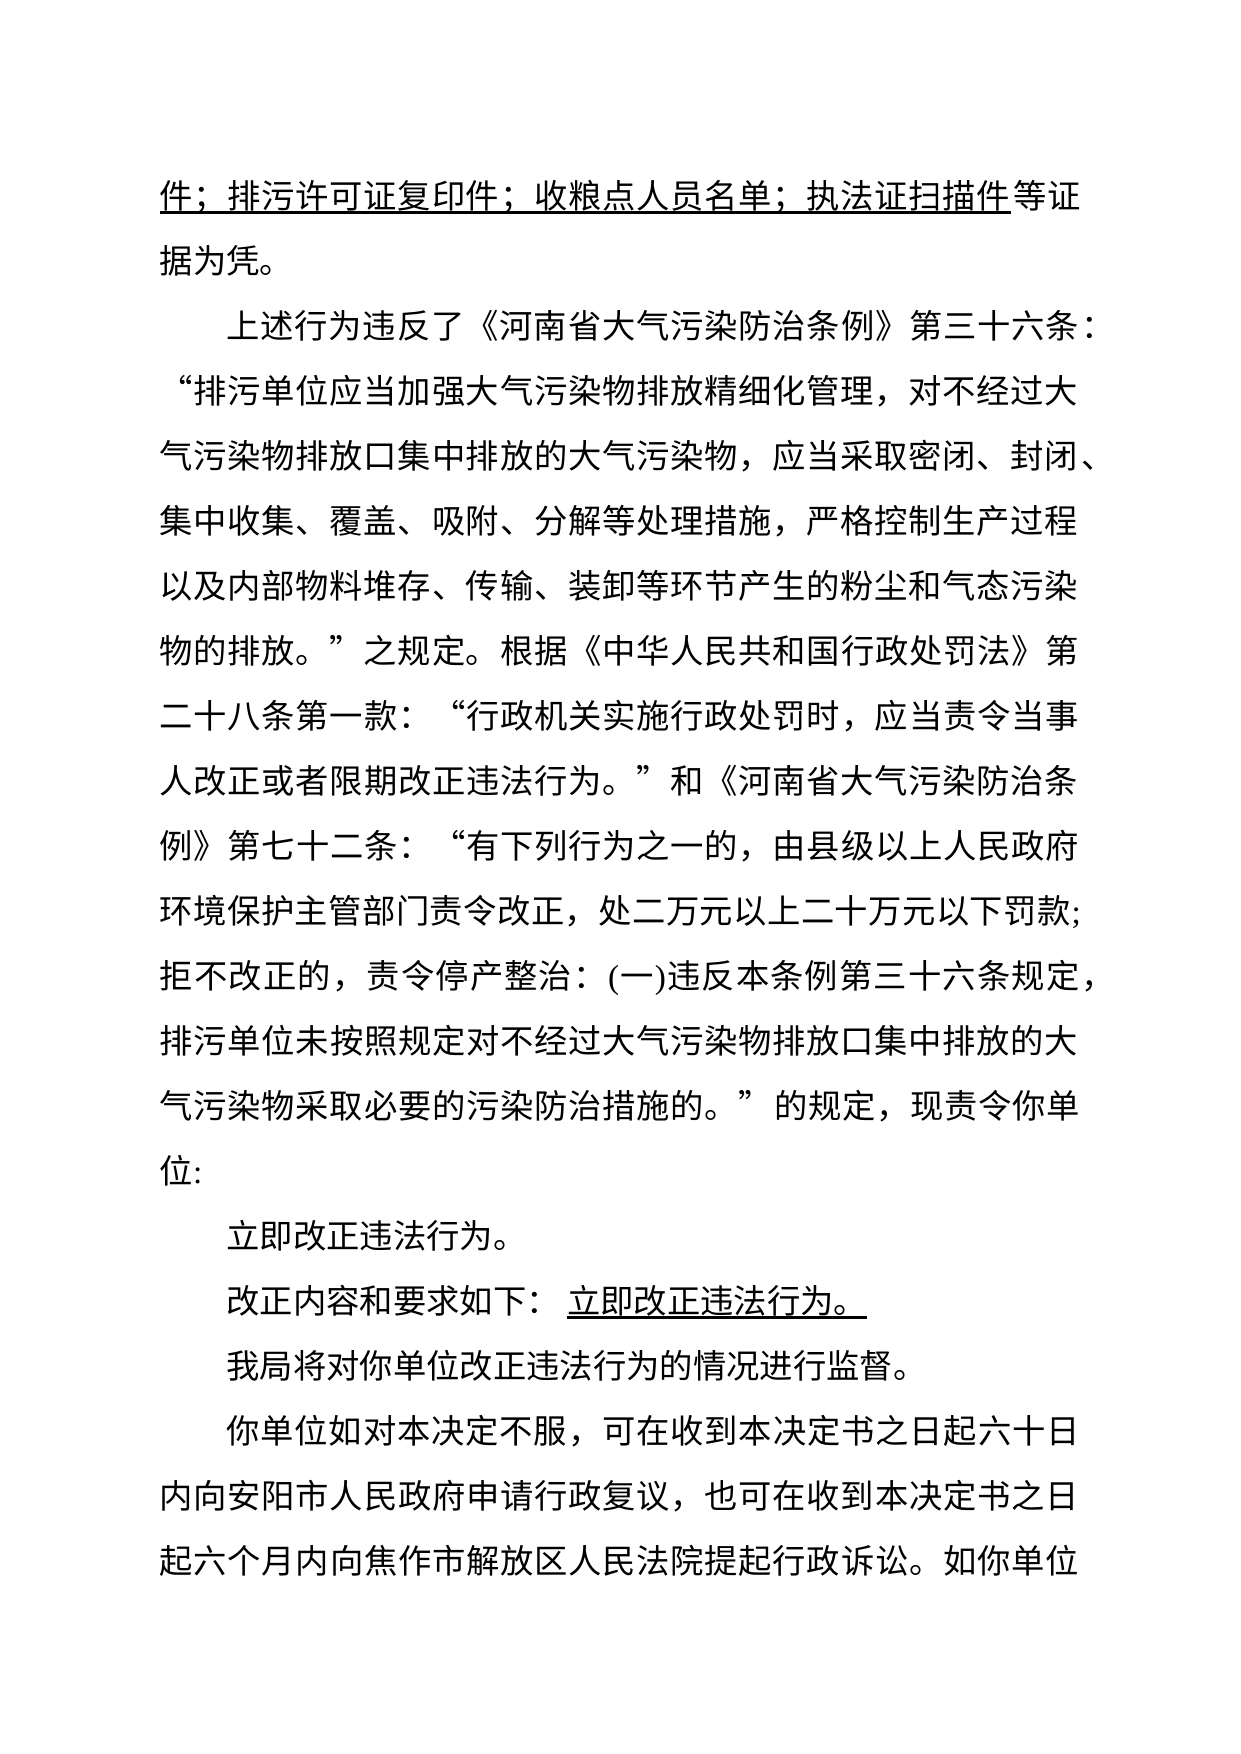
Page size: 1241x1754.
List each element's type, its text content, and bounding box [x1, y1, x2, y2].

text 我局将对你单位改正违法行为的情况进行监督。 [159, 1332, 1081, 1397]
text 立即改正违法行为。 [159, 1202, 1081, 1267]
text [159, 1397, 1081, 1592]
text 改正内容和要求如下： 立即改正违法行为。 [159, 1267, 1081, 1332]
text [159, 162, 1081, 292]
text 上述行为违反了《河南省大气污染防治条例》第三十六条：“排污单位应当加强大气污染物排放精细化管理，对不经过大气污染物排放口集中排放的大气污染物，应当采取密闭、封闭、集中收集、覆盖、吸附、分解等处理措施，严格控制生产过程以及内部物料堆存、传输、装卸等环节产生的粉尘和气态污染物的排放。”之规定。根据《中华人民共和国行政处罚法》第二十八条第一款：“行政机关实施行政处罚时，应当责令当事人改正或者限期改正违法行为。”和《河南省大气污染防治条例》第七十二条：“有下列行为之一的，由县级以上人民政府环境保护主管部门责令改正，处二万元以上二十万元以下罚款;拒不改正的，责令停产整治：(一)违反本条例第三十六条规定，排污单位未按照规定对不经过大气污染物排放口集中排放的大气污染物采取必要的污染防治措施的。”的规定，现责令你单位: [159, 292, 1081, 1202]
